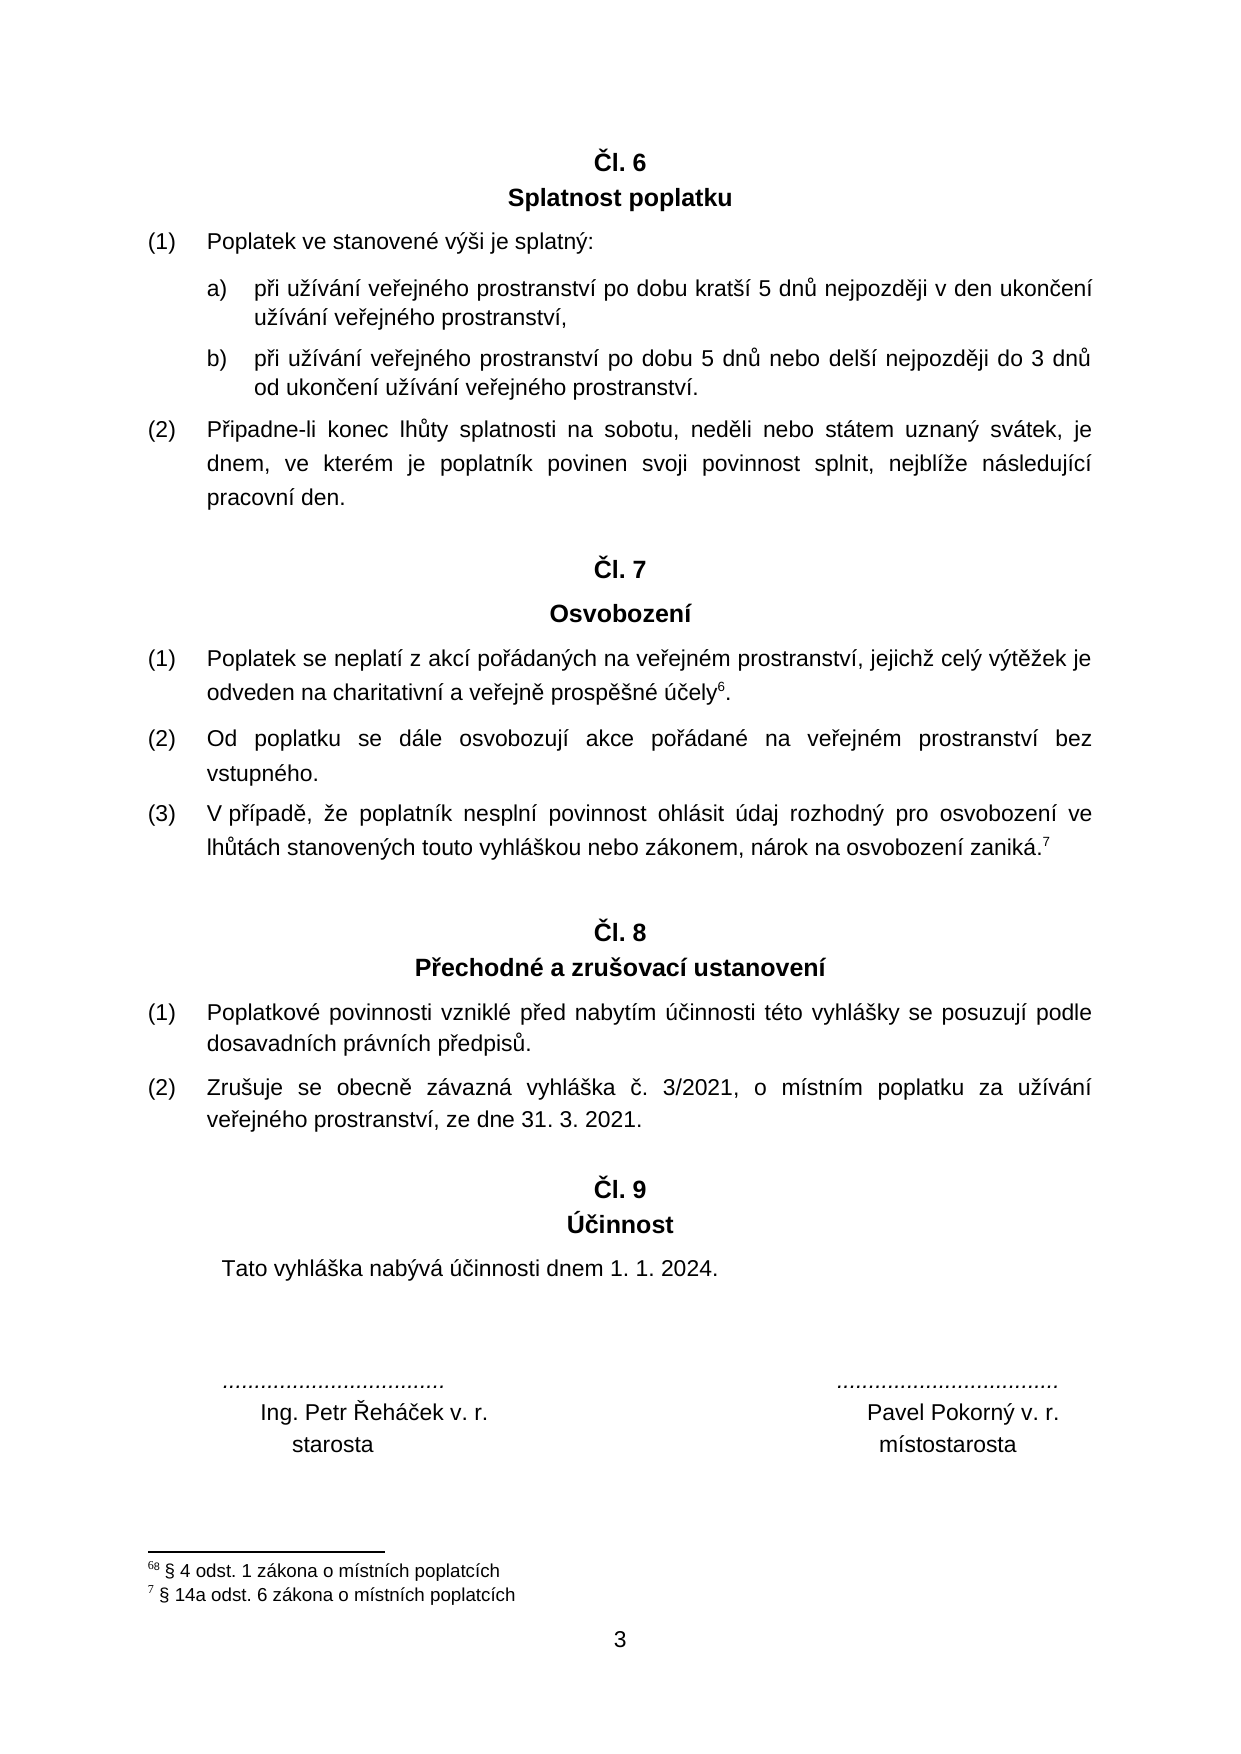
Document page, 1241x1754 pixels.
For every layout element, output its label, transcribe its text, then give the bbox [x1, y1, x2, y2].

text Přechodné a zrušovací ustanovení [148, 953, 1093, 982]
list Poplatek ve stanovené výši je splatný: [148, 228, 1093, 254]
text Čl. 9 [148, 1175, 1093, 1204]
text Tato vyhláška nabývá účinnosti dnem 1. 1. 2024. [148, 1255, 1093, 1282]
list Od poplatku se dále osvobozují akce pořádané na veřejném prostranství bez vstupného. [148, 725, 1093, 786]
text Čl. 8 [148, 918, 1093, 947]
list V případě, že poplatník nesplní povinnost ohlásit údaj rozhodný pro osvobození ve lhůtách stanovených touto vyhláškou nebo zákonem, nárok na osvobození zaniká. [148, 800, 1093, 860]
list Poplatek se neplatí z akcí pořádaných na veřejném prostranství, jejichž celý výtěžek je odveden na charitativní a veřejně prospěšné účely. [148, 644, 1093, 705]
text Účinnost [148, 1210, 1093, 1239]
list při užívání veřejného prostranství po dobu kratší 5 dnů nejpozději v den ukončení užívání veřejného prostranství, [207, 275, 1093, 330]
text Ing. Petr Řeháček v. r. Pavel Pokorný v. r. [148, 1399, 1093, 1425]
text Čl. 7 [148, 556, 1093, 584]
text starosta místostarosta [148, 1431, 1093, 1457]
list Zrušuje se obecně závazná vyhláška č. 3/2021, o místním poplatku za užívání veřejného prostranství, ze dne 31. 3. 2021. [148, 1074, 1093, 1132]
list při užívání veřejného prostranství po dobu 5 dnů nebo delší nejpozději do 3 dnů od ukončení užívání veřejného prostranství. [207, 345, 1093, 400]
text Splatnost poplatku [148, 183, 1093, 211]
text Čl. 6 [148, 148, 1093, 176]
text Osvobození [148, 599, 1093, 628]
list Připadne-li konec lhůty splatnosti na sobotu, neděli nebo státem uznaný svátek, je dnem, ve kterém je poplatník povinen svoji povinnost splnit, nejblíže následující pracovní den. [148, 416, 1093, 510]
list Poplatkové povinnosti vzniklé před nabytím účinnosti této vyhlášky se posuzují podle dosavadních právních předpisů. [148, 999, 1093, 1057]
text ................................... ................................... [148, 1367, 1093, 1394]
